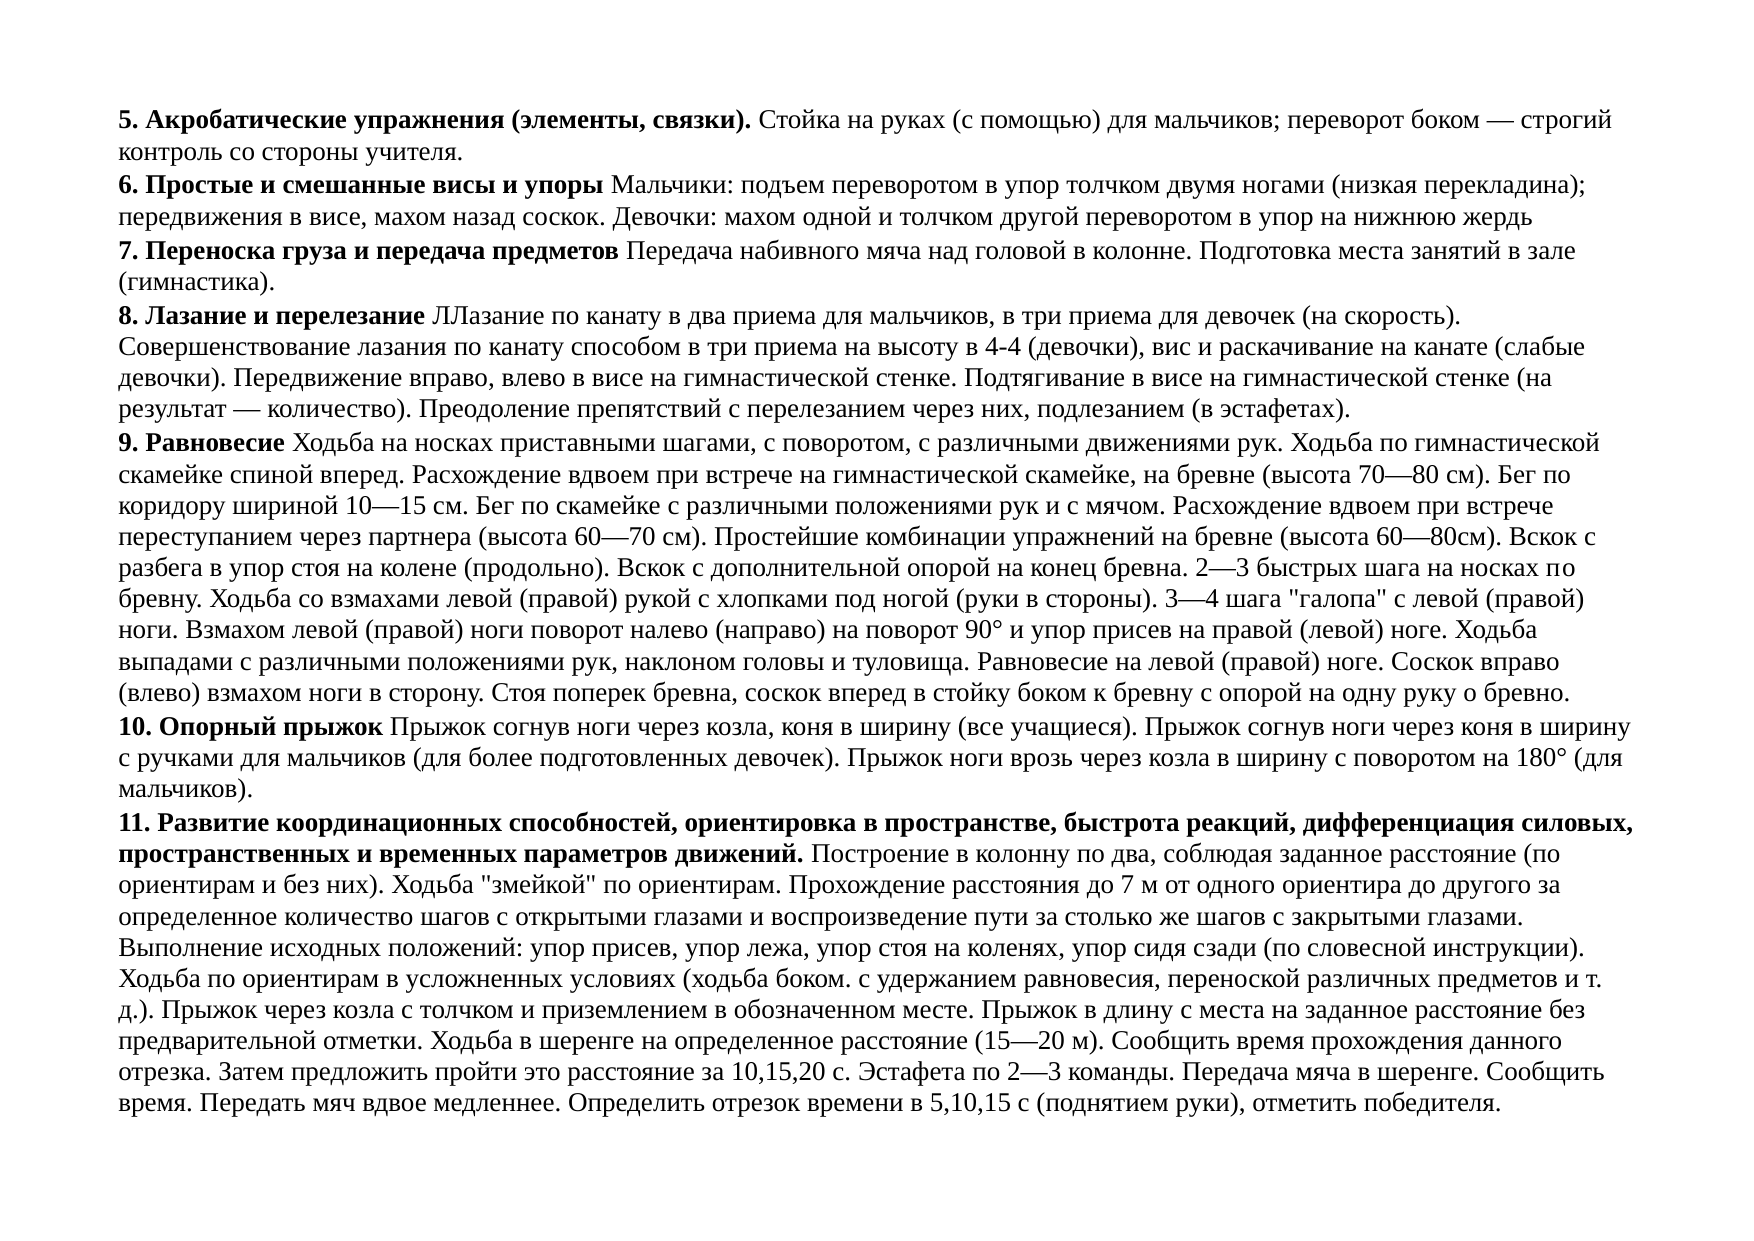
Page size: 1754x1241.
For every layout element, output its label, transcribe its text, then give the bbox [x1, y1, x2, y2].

text 10. Опорный прыжок Прыжок согнув ноги через козла, коня в ширину (все учащиеся). Прыжок согнув ноги через коня в ширину с ручками для мальчиков (для более подготовленных девочек). Прыжок ноги врозь через козла в ширину с поворотом на 180° (для мальчиков). [118, 710, 1636, 803]
text 11. Развитие координационных способностей, ориентировка в пространстве, быстрота реакций, дифференциация силовых, пространственных и временных параметров движений. Построение в колонну по два, соблюдая заданное расстояние (по ориентирам и без них). Ходьба "змейкой" по ориентирам. Прохождение расстояния до 7 м от одного ориентира до другого за определенное количество шагов с открытыми глазами и воспроизведение пути за столько же шагов с закрытыми глазами. Выполнение исходных положений: упор присев, упор лежа, упор стоя на коленях, упор сидя сзади (по словесной инструкции). Ходьба по ориентирам в усложненных условиях (ходьба боком. с удержанием равновесия, переноской различных предметов и т. д.). Прыжок через козла с толчком и приземлением в обозначенном месте. Прыжок в длину с места на заданное расстояние без предварительной отметки. Ходьба в шеренге на определенное расстояние (15—20 м). Сообщить время прохождения данного отрезка. Затем предложить пройти это расстояние за 10,15,20 с. Эстафета по 2—3 команды. Передача мяча в шеренге. Сообщить время. Передать мяч вдвое медленнее. Определить отрезок времени в 5,10,15 с (поднятием руки), отметить победителя. [118, 806, 1636, 1118]
text 9. Равновесие Ходьба на носках приставными шагами, с поворотом, с различными движениями рук. Ходьба по гимнастической скамейке спиной вперед. Расхождение вдвоем при встрече на гимнастической скамейке, на бревне (высота 70—80 см). Бег по коридору шириной 10—15 см. Бег по скамейке с различными положениями рук и с мячом. Расхождение вдвоем при встрече переступанием через партнера (высота 60—70 см). Простейшие комбинации упражнений на бревне (высота 60—80см). Вскок с разбега в упор стоя на колене (продольно). Вскок с дополнительной опорой на конец бревна. 2—3 быстрых шага на носках пo бревну. Ходьба со взмахами левой (правой) рукой с хлопками под ногой (руки в стороны). 3—4 шага "галопа" с левой (правой) ноги. Взмахом левой (правой) ноги поворот налево (направо) на поворот 90° и упор присев на правой (левой) ноге. Ходьба выпадами с различными положениями рук, наклоном головы и туловища. Равновесие на левой (правой) ноге. Соскок вправо (влево) взмахом ноги в сторону. Стоя поперек бревна, соскок вперед в стойку боком к бревну с опорой на одну руку о бревно. [118, 427, 1636, 707]
text 5. Акробатические упражнения (элементы, связки). Стойка на руках (с помощью) для мальчиков; переворот боком — строгий контроль со стороны учителя. [118, 103, 1636, 166]
text 6. Простые и смешанные висы и упоры Мальчики: подъем переворотом в упор толчком двумя ногами (низкая перекладина); передвижения в висе, махом назад соскок. Девочки: махом одной и толчком другой переворотом в упор на нижнюю жердь [118, 169, 1636, 231]
text 8. Лазание и перелезание ЛЛазание по канату в два приема для мальчиков, в три приема для девочек (на скорость). Совершенствование лазания по канату способом в три приема на высоту в 4-4 (девочки), вис и раскачивание на канате (слабые девочки). Передвижение вправо, влево в висе на гимнастической стенке. Подтягивание в висе на гимнастической стенке (на результат — количество). Преодоление препятствий с перелезанием через них, подлезанием (в эстафетах). [118, 299, 1636, 424]
text 7. Переноска груза и передача предметов Передача набивного мяча над головой в колонне. Подготовка места занятий в зале (гимнастика). [118, 234, 1636, 296]
